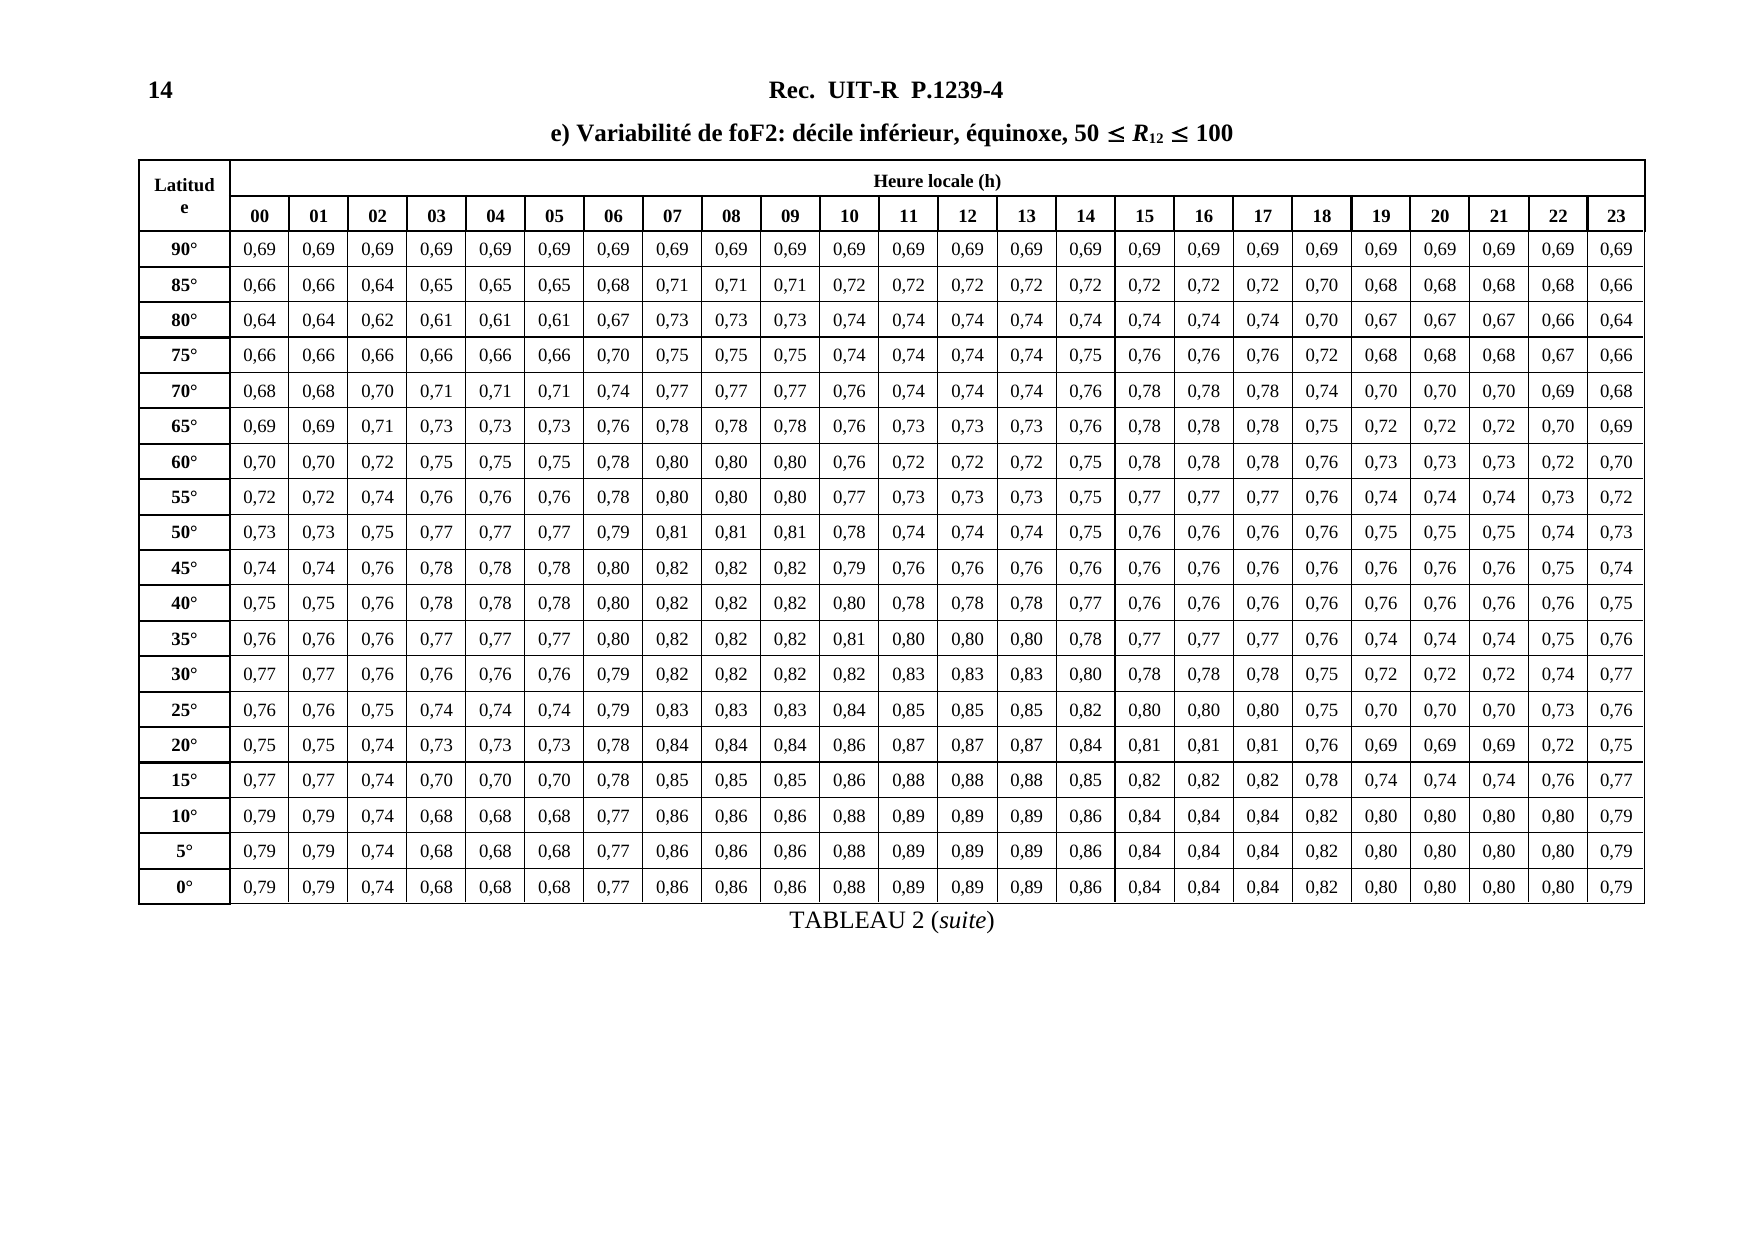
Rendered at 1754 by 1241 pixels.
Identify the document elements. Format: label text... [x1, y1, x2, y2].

table_cell 10 [821, 197, 878, 230]
table_cell 06 [585, 197, 642, 230]
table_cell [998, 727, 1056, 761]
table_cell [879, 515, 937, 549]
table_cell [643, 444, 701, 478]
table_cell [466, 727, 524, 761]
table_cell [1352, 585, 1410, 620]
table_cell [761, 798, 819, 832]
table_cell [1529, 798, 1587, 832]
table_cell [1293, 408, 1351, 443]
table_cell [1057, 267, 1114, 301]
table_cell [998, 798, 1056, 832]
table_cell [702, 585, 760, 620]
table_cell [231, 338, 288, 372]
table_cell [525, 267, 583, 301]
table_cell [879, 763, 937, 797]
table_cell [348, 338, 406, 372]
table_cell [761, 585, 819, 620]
table_cell 0,69 [879, 232, 937, 266]
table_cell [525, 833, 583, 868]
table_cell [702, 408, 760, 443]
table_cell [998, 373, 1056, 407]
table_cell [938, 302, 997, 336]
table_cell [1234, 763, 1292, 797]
table_cell 19 [1353, 197, 1409, 230]
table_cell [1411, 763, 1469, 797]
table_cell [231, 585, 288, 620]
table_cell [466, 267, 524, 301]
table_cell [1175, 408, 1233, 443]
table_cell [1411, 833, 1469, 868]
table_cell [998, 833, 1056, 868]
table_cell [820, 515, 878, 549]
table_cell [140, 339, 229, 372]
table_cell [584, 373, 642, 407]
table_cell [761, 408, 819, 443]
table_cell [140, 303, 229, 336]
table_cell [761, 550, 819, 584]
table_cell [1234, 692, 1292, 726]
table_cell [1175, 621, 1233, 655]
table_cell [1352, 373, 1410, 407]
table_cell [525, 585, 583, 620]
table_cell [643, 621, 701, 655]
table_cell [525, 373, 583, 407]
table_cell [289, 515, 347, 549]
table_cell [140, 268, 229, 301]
text TABLEAU 2 (suite) [148, 905, 1636, 934]
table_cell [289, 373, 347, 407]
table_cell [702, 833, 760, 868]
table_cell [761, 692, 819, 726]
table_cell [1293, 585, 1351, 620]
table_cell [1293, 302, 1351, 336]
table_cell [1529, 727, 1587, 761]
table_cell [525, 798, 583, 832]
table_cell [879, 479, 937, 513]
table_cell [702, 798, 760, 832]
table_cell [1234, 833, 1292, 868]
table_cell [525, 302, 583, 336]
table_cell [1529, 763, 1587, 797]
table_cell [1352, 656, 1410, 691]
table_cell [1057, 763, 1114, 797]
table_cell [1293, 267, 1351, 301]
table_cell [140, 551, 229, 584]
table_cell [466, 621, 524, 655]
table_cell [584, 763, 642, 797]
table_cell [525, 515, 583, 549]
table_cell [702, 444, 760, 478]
table_cell 03 [408, 197, 465, 230]
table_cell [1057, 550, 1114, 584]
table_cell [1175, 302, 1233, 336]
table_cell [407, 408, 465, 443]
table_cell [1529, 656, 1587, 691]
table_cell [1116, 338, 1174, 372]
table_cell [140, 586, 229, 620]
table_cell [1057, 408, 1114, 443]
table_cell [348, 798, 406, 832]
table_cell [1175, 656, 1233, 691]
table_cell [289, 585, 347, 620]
table_cell 0,69 [643, 232, 701, 266]
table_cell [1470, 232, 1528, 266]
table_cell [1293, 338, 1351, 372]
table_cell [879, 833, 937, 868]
title e) Variabilité de foF2: décile inférieur, équinoxe, 50 R12 100 [148, 118, 1636, 147]
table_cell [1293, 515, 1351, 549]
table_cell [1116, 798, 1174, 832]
table_cell 0,69 [761, 232, 819, 266]
table_cell 02 [349, 197, 406, 230]
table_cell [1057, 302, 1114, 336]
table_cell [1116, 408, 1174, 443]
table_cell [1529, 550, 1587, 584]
table_cell 11 [880, 197, 937, 230]
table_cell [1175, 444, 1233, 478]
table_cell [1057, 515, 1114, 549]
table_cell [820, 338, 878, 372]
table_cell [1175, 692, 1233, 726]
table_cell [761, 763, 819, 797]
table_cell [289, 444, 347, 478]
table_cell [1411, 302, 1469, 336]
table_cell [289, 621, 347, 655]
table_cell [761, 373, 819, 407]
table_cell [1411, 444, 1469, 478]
table_cell 23 [1589, 197, 1644, 230]
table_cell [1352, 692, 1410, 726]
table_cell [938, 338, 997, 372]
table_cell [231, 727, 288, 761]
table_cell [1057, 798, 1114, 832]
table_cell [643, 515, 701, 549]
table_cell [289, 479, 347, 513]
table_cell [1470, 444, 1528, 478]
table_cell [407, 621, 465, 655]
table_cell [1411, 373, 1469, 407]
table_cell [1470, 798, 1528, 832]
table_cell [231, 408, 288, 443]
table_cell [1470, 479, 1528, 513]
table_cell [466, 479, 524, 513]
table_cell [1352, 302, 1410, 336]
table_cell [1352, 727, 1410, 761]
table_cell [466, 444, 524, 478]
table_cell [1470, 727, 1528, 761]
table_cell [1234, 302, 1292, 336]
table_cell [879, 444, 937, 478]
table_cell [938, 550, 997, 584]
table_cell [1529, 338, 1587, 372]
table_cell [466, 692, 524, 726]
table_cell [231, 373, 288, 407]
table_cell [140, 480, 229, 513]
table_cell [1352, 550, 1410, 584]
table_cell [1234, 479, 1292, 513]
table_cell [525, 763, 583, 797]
table_cell 01 [290, 197, 347, 230]
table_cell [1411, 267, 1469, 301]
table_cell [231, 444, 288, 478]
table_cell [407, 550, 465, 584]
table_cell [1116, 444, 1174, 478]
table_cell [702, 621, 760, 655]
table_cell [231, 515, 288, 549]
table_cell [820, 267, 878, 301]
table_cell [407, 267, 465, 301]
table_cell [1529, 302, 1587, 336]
table_header Heure locale (h) [231, 161, 1644, 195]
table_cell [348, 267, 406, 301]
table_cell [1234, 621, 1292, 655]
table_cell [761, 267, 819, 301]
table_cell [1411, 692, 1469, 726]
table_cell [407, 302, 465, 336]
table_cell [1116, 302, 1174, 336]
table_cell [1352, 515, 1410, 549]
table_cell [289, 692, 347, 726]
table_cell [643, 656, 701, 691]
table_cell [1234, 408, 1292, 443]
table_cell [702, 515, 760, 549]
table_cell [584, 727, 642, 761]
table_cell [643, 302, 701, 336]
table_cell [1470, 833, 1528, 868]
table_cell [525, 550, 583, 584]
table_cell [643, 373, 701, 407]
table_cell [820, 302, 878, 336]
table_cell 05 [526, 197, 583, 230]
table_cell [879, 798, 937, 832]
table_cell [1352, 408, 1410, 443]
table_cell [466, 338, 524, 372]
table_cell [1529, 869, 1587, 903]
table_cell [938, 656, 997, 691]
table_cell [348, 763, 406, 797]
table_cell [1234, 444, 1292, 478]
table_cell 07 [644, 197, 701, 230]
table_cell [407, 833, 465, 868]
table_cell 0,69 [820, 232, 878, 266]
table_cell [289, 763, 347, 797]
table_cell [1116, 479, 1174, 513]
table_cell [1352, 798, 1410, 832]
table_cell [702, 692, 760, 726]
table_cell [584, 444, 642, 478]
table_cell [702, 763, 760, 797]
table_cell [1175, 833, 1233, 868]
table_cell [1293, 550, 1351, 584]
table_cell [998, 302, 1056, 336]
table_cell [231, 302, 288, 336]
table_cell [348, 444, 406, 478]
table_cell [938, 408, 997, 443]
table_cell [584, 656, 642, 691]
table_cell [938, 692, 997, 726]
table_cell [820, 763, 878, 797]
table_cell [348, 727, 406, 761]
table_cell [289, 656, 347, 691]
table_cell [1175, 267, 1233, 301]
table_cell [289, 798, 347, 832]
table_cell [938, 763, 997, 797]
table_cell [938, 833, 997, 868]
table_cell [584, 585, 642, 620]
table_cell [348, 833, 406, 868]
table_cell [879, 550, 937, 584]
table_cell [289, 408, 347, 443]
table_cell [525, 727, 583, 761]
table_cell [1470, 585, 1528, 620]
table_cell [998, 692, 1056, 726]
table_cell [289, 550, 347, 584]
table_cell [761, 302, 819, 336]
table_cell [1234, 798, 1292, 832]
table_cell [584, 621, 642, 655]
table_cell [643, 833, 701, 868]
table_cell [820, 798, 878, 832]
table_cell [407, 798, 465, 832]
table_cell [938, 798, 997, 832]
table_cell 09 [762, 197, 819, 230]
table_cell 22 [1530, 197, 1586, 230]
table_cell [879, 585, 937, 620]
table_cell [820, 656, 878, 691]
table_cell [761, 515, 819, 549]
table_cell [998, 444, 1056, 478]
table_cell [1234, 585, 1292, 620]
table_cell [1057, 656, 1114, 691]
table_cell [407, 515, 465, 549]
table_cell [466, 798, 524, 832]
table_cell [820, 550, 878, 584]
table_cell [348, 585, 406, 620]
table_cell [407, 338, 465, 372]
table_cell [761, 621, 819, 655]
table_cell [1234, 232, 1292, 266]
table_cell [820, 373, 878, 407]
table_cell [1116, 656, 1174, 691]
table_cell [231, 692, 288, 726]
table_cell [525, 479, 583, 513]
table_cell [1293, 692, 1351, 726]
table_cell 14 [1057, 197, 1114, 230]
table_cell 0,69 [289, 232, 347, 266]
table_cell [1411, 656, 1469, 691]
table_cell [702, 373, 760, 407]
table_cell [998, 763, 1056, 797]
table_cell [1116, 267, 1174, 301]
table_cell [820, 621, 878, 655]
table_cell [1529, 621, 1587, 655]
table_cell 0,69 [1116, 232, 1174, 266]
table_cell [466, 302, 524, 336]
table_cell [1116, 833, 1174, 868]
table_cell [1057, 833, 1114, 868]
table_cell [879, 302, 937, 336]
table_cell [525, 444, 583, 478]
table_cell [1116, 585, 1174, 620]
table_cell 16 [1175, 197, 1232, 230]
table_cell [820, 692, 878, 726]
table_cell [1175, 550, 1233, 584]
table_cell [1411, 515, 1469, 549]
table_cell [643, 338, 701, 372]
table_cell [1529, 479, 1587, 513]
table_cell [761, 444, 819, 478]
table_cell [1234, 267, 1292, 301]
table_cell 0,69 [938, 232, 997, 266]
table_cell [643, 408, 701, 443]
table_cell 0,69 [466, 232, 524, 266]
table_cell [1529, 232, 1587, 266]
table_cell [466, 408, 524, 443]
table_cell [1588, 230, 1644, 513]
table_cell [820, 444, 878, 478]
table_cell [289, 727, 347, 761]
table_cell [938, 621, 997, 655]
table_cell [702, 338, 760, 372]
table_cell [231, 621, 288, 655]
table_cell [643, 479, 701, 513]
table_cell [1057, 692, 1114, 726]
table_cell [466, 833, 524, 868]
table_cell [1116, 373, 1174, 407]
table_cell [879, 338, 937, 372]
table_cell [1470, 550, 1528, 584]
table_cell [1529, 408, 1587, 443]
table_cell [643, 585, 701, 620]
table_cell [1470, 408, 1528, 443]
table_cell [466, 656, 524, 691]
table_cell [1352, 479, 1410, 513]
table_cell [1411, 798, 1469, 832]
table_cell 08 [703, 197, 760, 230]
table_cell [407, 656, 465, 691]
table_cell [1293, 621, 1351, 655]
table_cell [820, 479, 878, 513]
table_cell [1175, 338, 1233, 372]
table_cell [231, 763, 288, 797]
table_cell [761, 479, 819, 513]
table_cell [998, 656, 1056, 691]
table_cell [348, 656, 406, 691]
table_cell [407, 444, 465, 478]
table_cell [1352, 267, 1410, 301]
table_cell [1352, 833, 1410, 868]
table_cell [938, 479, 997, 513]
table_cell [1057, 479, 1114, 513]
table_cell 15 [1116, 197, 1173, 230]
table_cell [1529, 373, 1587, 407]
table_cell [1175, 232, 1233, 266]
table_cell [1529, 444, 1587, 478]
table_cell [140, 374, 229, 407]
table_cell 12 [939, 197, 996, 230]
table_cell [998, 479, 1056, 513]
table_cell 0,69 [231, 232, 288, 266]
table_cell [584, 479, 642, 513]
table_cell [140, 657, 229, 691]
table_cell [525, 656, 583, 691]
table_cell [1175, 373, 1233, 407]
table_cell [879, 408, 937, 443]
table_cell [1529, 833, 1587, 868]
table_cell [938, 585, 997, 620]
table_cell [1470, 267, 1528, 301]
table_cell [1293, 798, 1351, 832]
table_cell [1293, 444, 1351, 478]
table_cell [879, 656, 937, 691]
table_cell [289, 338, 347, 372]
table_cell 0,69 [998, 232, 1056, 266]
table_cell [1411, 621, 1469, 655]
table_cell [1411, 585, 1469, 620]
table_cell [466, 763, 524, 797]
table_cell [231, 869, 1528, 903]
table_cell 17 [1234, 197, 1291, 230]
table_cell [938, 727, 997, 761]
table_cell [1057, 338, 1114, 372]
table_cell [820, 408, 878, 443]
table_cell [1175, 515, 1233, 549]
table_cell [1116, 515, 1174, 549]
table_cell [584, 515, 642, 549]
table_header Latitude [140, 161, 229, 230]
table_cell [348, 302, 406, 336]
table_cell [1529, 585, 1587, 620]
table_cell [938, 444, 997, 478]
table_cell 04 [467, 197, 524, 230]
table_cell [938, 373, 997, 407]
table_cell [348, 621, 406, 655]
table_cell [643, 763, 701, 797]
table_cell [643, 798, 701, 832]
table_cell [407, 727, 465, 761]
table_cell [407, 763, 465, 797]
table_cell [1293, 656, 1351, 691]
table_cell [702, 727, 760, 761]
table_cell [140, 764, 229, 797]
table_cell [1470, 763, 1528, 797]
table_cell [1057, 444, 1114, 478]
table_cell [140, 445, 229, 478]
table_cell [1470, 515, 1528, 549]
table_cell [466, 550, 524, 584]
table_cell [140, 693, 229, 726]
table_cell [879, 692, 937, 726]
table_cell 00 [231, 197, 288, 230]
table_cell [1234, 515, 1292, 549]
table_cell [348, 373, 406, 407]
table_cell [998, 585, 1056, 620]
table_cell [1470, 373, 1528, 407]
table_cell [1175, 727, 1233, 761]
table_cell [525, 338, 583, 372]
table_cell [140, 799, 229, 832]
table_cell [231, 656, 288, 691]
table_cell 0,69 [1057, 232, 1114, 266]
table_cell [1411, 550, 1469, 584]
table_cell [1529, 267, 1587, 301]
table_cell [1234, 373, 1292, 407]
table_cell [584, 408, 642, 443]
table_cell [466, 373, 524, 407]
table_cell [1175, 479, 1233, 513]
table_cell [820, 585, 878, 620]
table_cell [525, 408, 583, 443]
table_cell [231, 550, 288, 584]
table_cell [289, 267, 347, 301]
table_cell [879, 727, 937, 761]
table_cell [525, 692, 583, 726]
table_cell 0,69 [584, 232, 642, 266]
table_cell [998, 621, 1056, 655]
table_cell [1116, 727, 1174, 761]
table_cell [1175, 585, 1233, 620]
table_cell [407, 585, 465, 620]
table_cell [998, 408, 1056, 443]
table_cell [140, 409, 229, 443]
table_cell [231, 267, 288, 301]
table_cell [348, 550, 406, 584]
table_cell 0,69 [525, 232, 583, 266]
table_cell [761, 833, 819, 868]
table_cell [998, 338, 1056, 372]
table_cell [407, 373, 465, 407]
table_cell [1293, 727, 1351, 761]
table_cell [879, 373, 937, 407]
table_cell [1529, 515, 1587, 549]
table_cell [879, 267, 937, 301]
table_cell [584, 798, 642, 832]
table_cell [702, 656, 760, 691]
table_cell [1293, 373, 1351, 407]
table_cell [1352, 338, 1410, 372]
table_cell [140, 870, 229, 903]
table_cell 0,69 [348, 232, 406, 266]
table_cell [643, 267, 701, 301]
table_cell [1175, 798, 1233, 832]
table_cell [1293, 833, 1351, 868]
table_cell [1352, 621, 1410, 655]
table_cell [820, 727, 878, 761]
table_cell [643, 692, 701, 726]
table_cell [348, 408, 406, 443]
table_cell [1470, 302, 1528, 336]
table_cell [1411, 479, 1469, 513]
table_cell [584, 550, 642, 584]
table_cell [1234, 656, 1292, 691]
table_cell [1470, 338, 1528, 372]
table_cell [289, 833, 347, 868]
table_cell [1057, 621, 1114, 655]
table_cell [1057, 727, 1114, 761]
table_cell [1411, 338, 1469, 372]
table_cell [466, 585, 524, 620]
table_cell 90° [140, 232, 229, 266]
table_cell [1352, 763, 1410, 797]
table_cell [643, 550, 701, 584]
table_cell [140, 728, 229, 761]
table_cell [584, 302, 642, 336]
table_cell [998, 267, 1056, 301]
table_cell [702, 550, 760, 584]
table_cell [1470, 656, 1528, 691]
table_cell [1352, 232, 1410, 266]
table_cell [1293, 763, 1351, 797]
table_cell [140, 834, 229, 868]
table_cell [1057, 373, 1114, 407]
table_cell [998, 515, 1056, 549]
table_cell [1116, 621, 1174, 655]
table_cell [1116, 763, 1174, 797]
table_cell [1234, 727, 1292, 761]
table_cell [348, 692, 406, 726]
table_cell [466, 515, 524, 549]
table_cell 13 [998, 197, 1055, 230]
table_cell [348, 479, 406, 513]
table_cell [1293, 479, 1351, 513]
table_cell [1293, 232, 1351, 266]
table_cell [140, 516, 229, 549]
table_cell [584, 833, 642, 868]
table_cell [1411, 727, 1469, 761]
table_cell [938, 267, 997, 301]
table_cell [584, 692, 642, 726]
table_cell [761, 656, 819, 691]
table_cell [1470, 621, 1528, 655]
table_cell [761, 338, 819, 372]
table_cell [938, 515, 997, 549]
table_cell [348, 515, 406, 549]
table_cell 18 [1293, 197, 1350, 230]
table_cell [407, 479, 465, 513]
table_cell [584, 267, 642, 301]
table_cell 0,69 [702, 232, 760, 266]
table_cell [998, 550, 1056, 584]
table_cell 20 [1411, 197, 1468, 230]
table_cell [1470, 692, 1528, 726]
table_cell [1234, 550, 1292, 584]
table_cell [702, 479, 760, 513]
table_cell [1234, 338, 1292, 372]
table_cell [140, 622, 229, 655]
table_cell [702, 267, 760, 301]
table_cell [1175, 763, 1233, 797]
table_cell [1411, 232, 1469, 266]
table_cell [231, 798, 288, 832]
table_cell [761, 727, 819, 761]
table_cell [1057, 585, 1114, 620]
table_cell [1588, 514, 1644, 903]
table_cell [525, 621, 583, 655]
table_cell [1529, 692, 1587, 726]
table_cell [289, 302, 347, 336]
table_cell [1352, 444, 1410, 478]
table_cell 0,69 [407, 232, 465, 266]
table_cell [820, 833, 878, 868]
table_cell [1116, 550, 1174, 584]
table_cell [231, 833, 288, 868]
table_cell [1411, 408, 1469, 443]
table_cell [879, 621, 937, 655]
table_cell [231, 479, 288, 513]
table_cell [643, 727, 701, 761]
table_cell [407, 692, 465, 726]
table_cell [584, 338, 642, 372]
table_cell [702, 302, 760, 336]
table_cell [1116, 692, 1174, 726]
table_cell 21 [1470, 197, 1528, 230]
